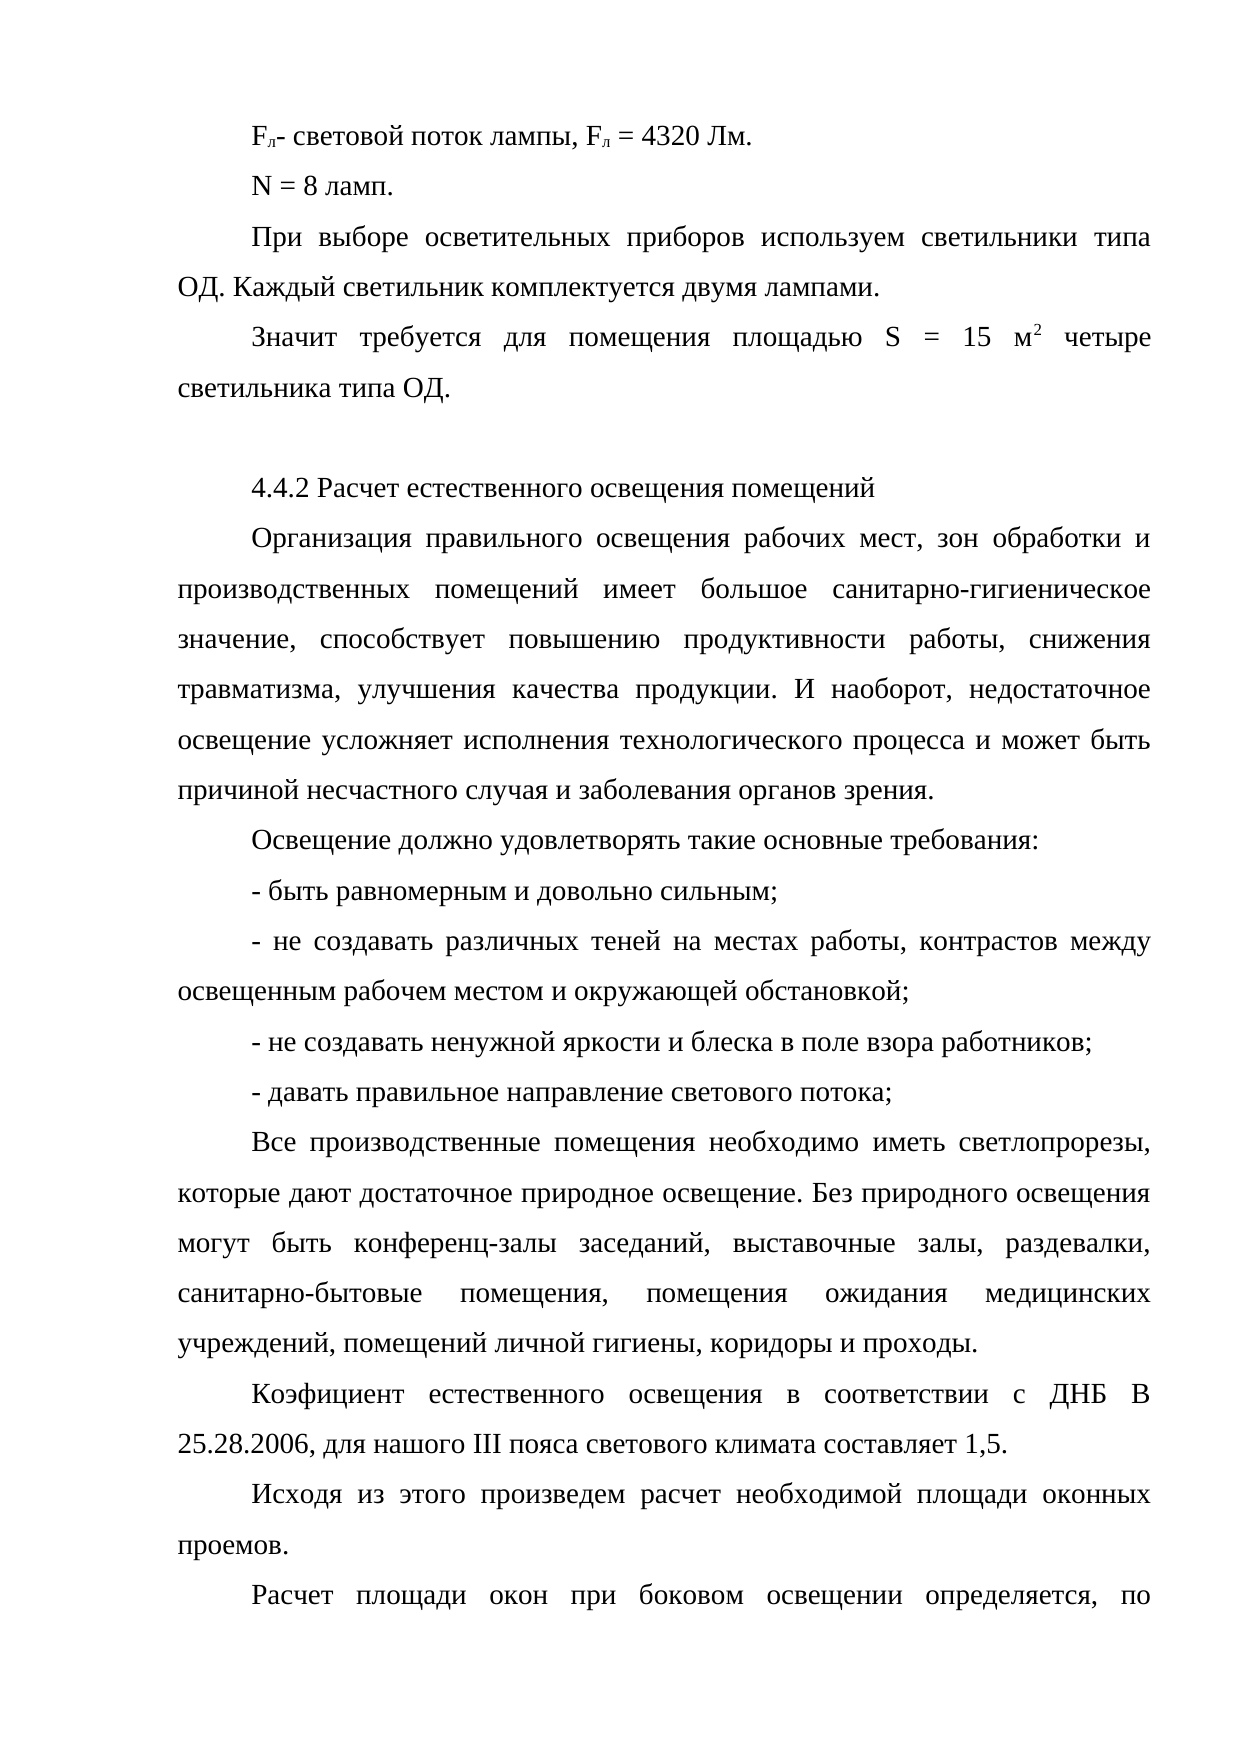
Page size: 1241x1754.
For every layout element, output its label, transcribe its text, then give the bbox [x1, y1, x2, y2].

text - быть равномерным и довольно сильным; [177, 873, 1152, 906]
text Организация правильного освещения рабочих мест, зон обработки и производственных помещений имеет большое санитарно-гигиеническое значение, способствует повышению продуктивности работы, снижения травматизма, улучшения качества продукции. И наоборот, недостаточное освещение усложняет исполнения технологического процесса и может быть причиной несчастного случая и заболевания органов зрения. [177, 521, 1152, 806]
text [177, 1577, 1152, 1611]
text Значит требуется для помещения площадью S = 15 м2 четыре светильника типа ОД. [177, 319, 1152, 403]
text Коэфициент естественного освещения в соответствии с ДНБ В 25.28.2006, для нашого III пояса светового климата составляет 1,5. [177, 1376, 1152, 1460]
text Все производственные помещения необходимо иметь светлопрорезы, которые дают достаточное природное освещение. Без природного освещения могут быть конференц-залы заседаний, выставочные залы, раздевалки, санитарно-бытовые помещения, помещения ожидания медицинских учреждений, помещений личной гигиены, коридоры и проходы. [177, 1124, 1152, 1359]
text N = 8 ламп. [177, 168, 1152, 202]
text 4.4.2 Расчет естественного освещения помещений [177, 470, 1152, 504]
text Fл- световой поток лампы, Fл = 4320 Лм. [177, 118, 1152, 152]
text Исходя из этого произведем расчет необходимой площади оконных проемов. [177, 1477, 1152, 1560]
text Освещение должно удовлетворять такие основные требования: [177, 822, 1152, 856]
text - давать правильное направление светового потока; [177, 1074, 1152, 1108]
text При выборе осветительных приборов используем светильники типа ОД. Каждый светильник комплектуется двумя лампами. [177, 219, 1152, 303]
text - не создавать различных теней на местах работы, контрастов между освещенным рабочем местом и окружающей обстановкой; [177, 923, 1152, 1007]
text - не создавать ненужной яркости и блеска в поле взора работников; [177, 1024, 1152, 1057]
